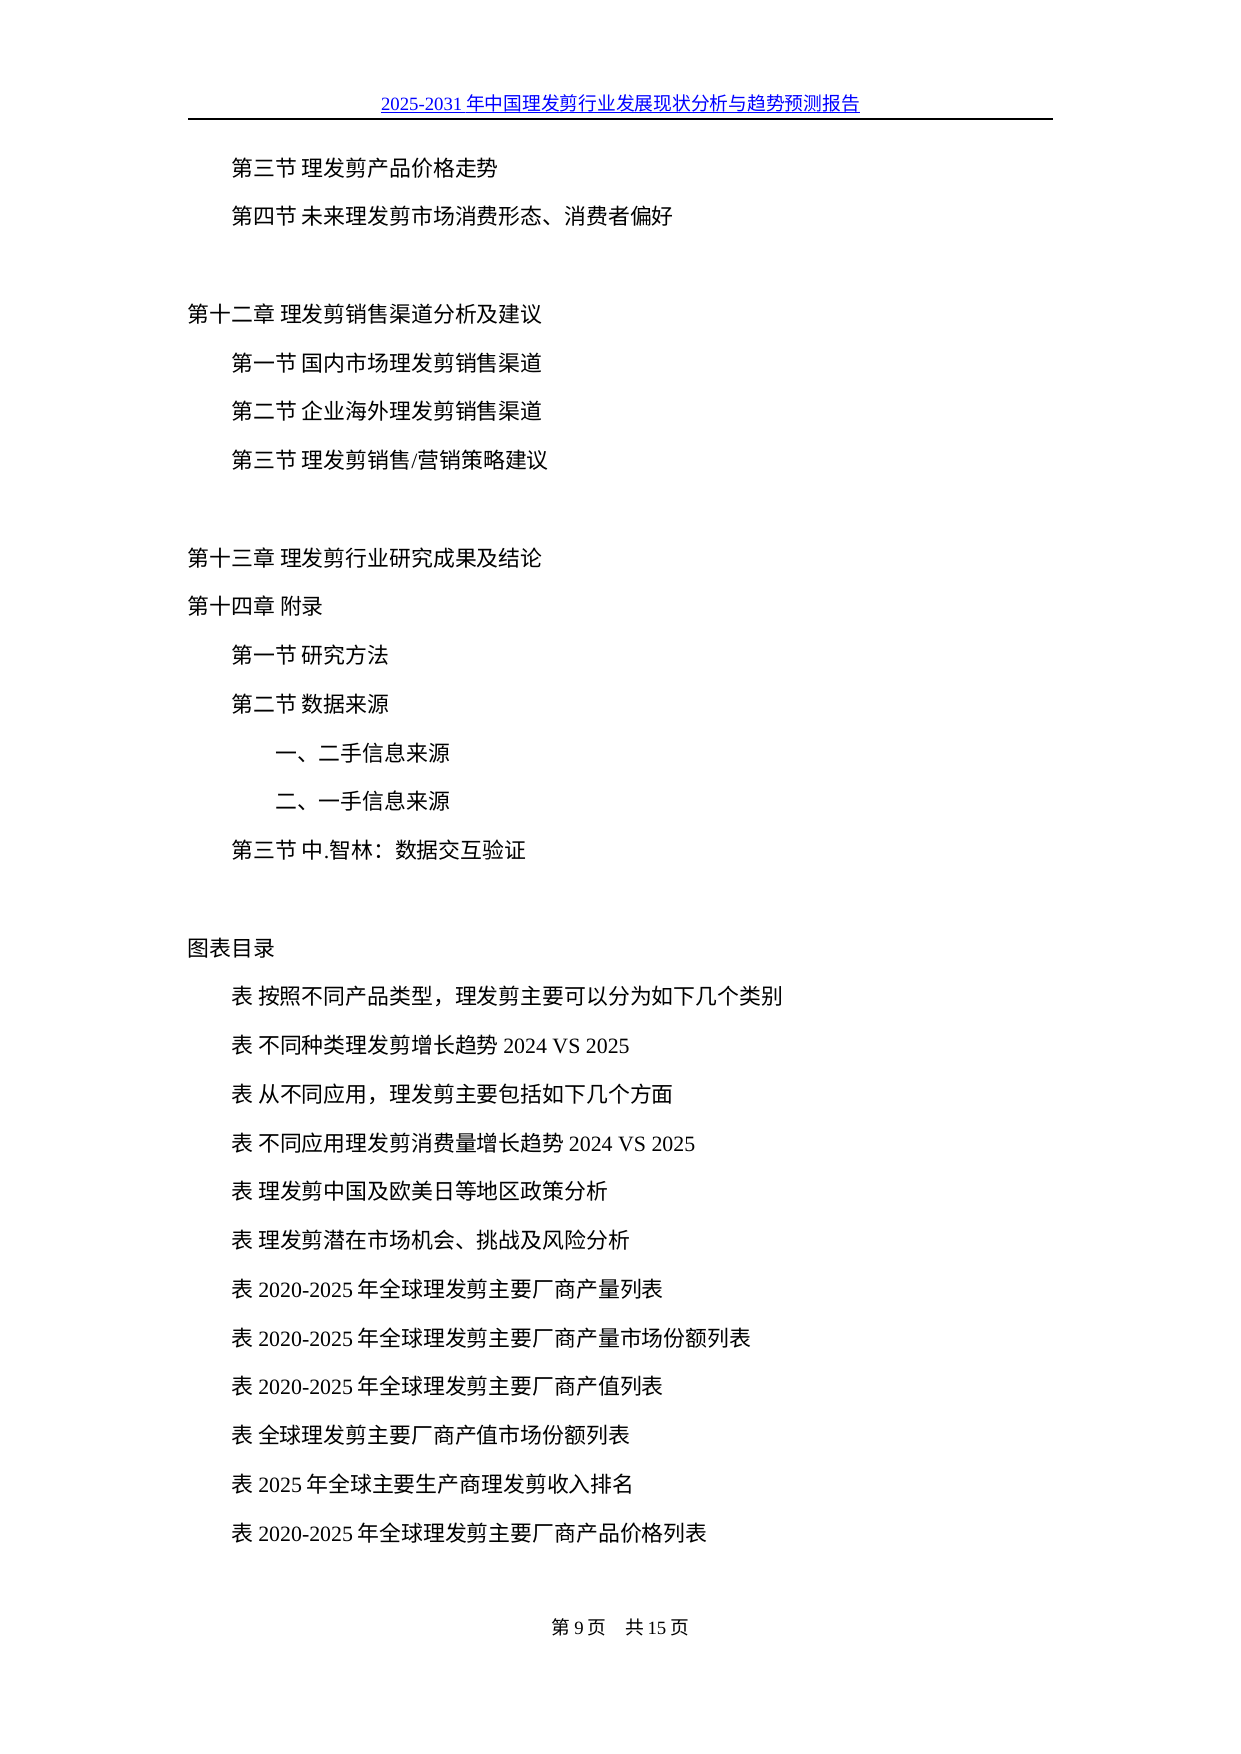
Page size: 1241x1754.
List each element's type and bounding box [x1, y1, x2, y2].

text [187, 150, 1053, 1548]
